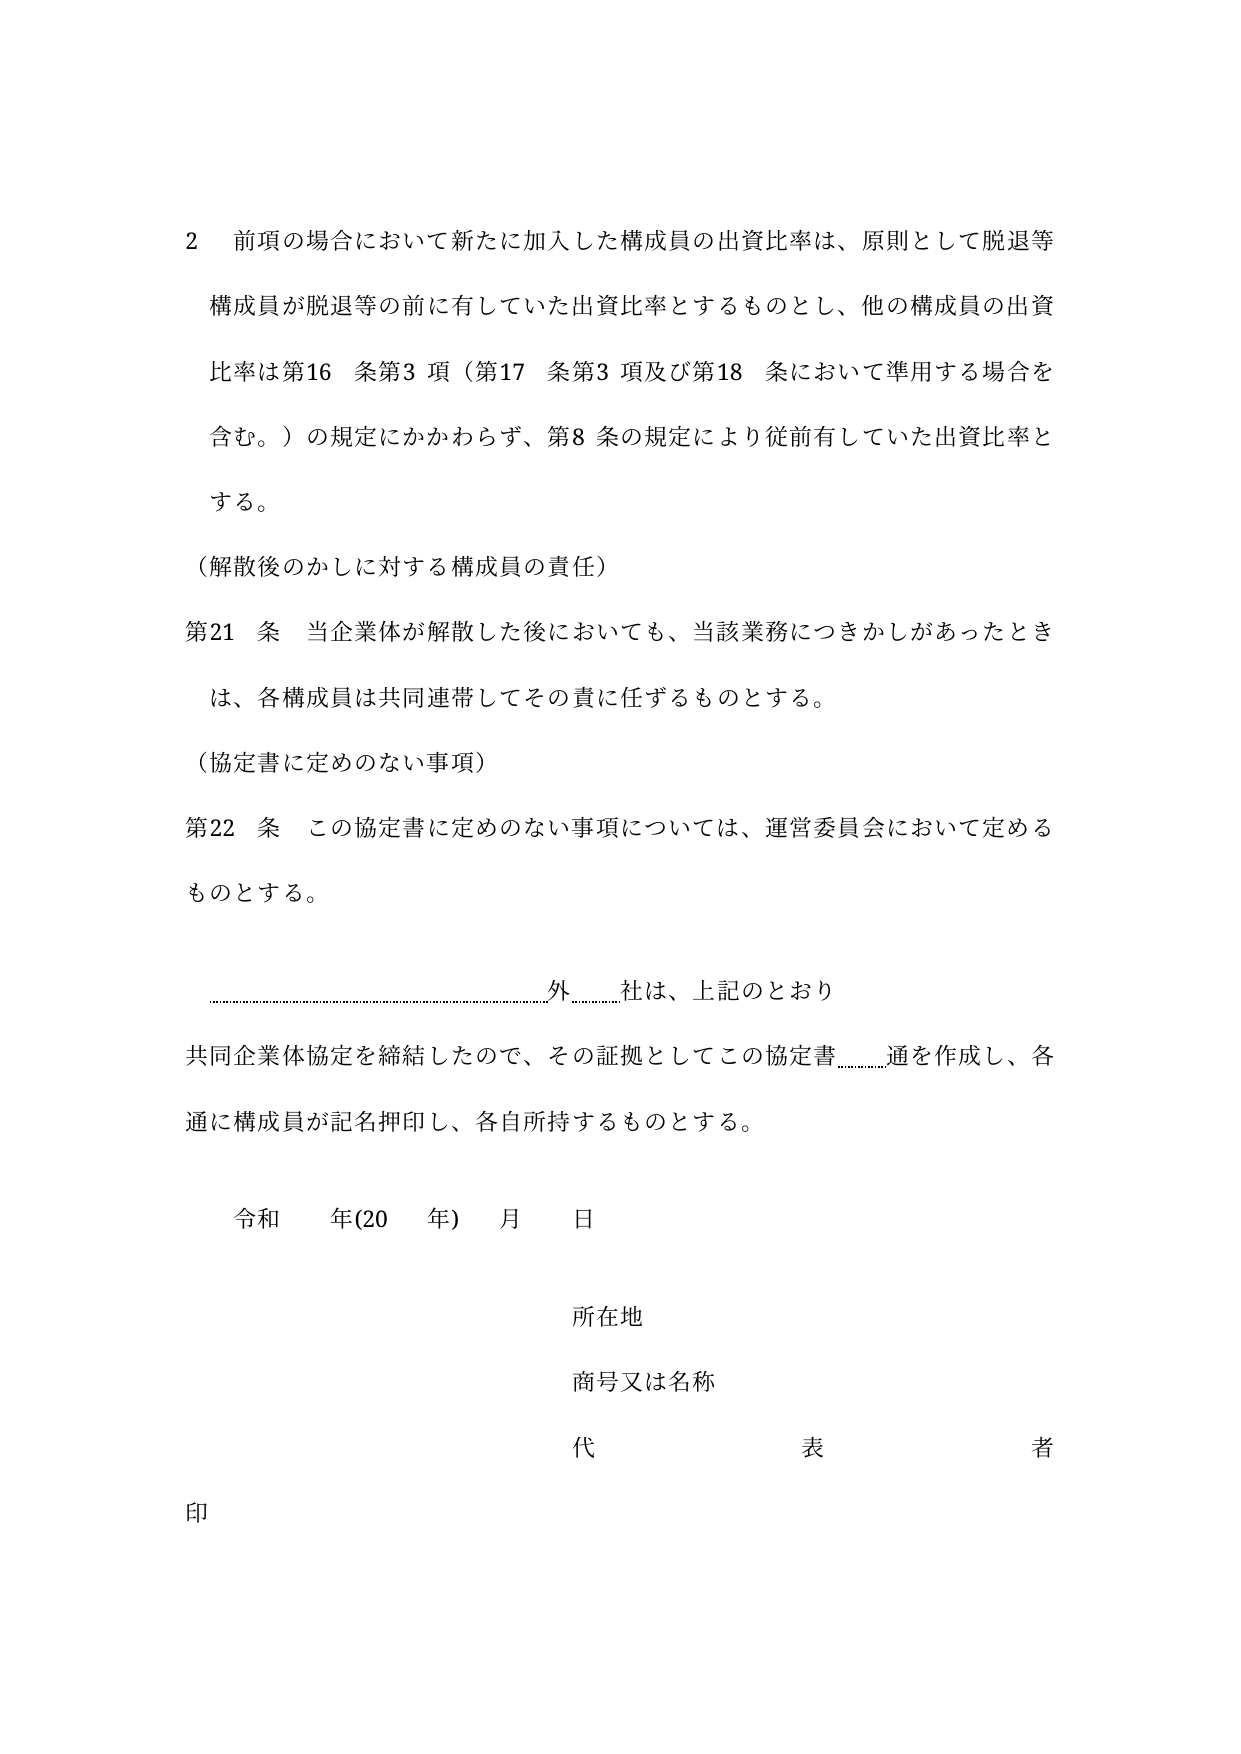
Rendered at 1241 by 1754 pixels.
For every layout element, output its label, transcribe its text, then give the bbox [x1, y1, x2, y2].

text 2 前項の場合において新たに加入した構成員の出資比率は、原則として脱退等構成員が脱退等の前に有していた出資比率とするものとし、他の構成員の出資比率は第16条第3項（第17条第3項及び第18条において準用する場合を含む。）の規定にかかわらず、第8条の規定により従前有していた出資比率とする。 [185, 207, 1055, 533]
text 共同企業体協定を締結したので、その証拠としてこの協定書 通を作成し、各通に構成員が記名押印し、各自所持するものとする。 [185, 1022, 1055, 1153]
text 令和 年(20 年) 月 日 [185, 1185, 1055, 1250]
text 外 社は、上記のとおり [185, 957, 1055, 1022]
text （解散後のかしに対する構成員の責任） [185, 533, 1055, 598]
text 商号又は名称 [185, 1348, 1055, 1413]
text 所在地 [185, 1283, 1055, 1348]
text 代表者 印 [185, 1413, 1055, 1544]
text （協定書に定めのない事項） [185, 729, 1055, 794]
text 第22条 この協定書に定めのない事項については、運営委員会において定めるものとする。 [185, 794, 1055, 924]
text 第21条 当企業体が解散した後においても、当該業務につきかしがあったときは、各構成員は共同連帯してその責に任ずるものとする。 [185, 598, 1055, 729]
